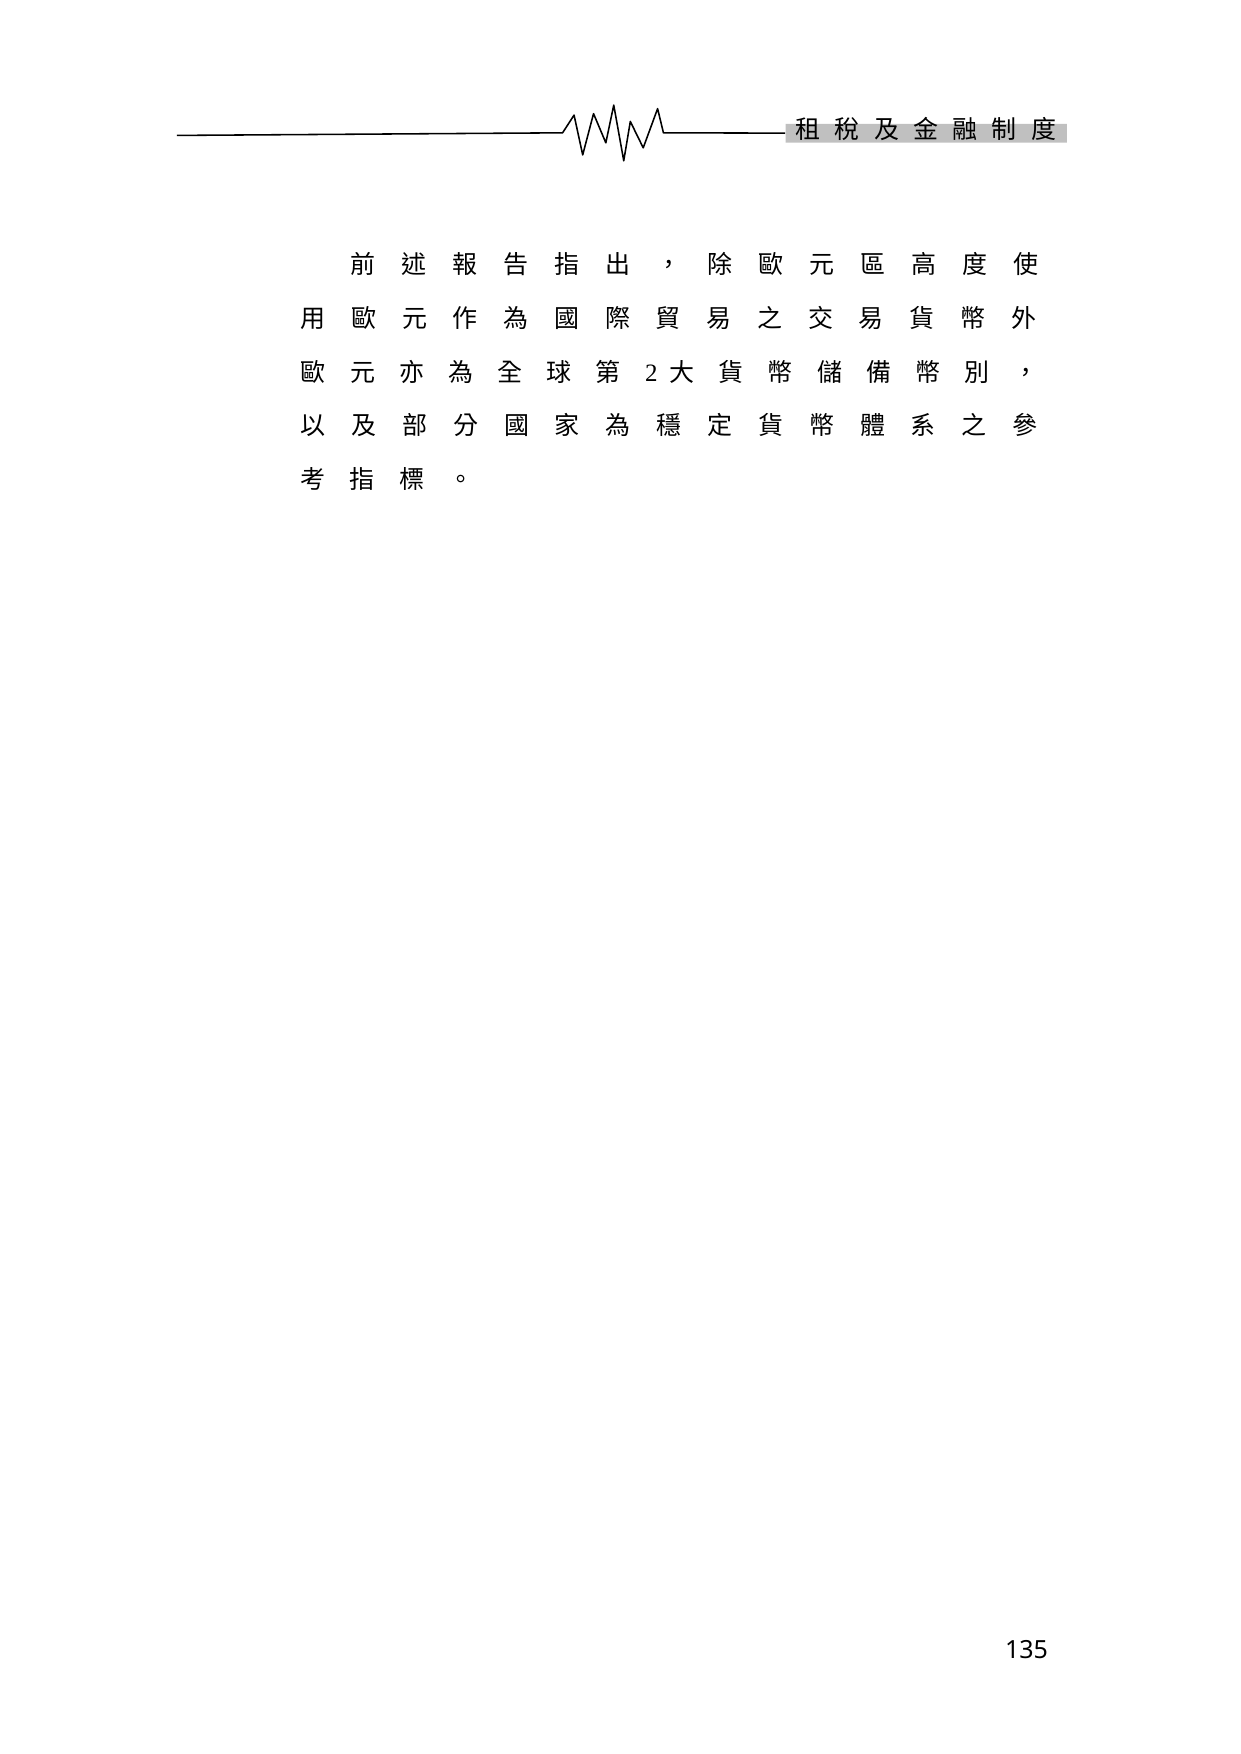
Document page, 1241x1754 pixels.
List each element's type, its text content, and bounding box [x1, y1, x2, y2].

text 前述報告指出，除歐元區高度使用歐元作為國際貿易之交易貨幣外，歐元亦為全球第2大貨幣儲備幣別，以及部分國家為穩定貨幣體系之參考指標。 [276, 236, 1063, 504]
